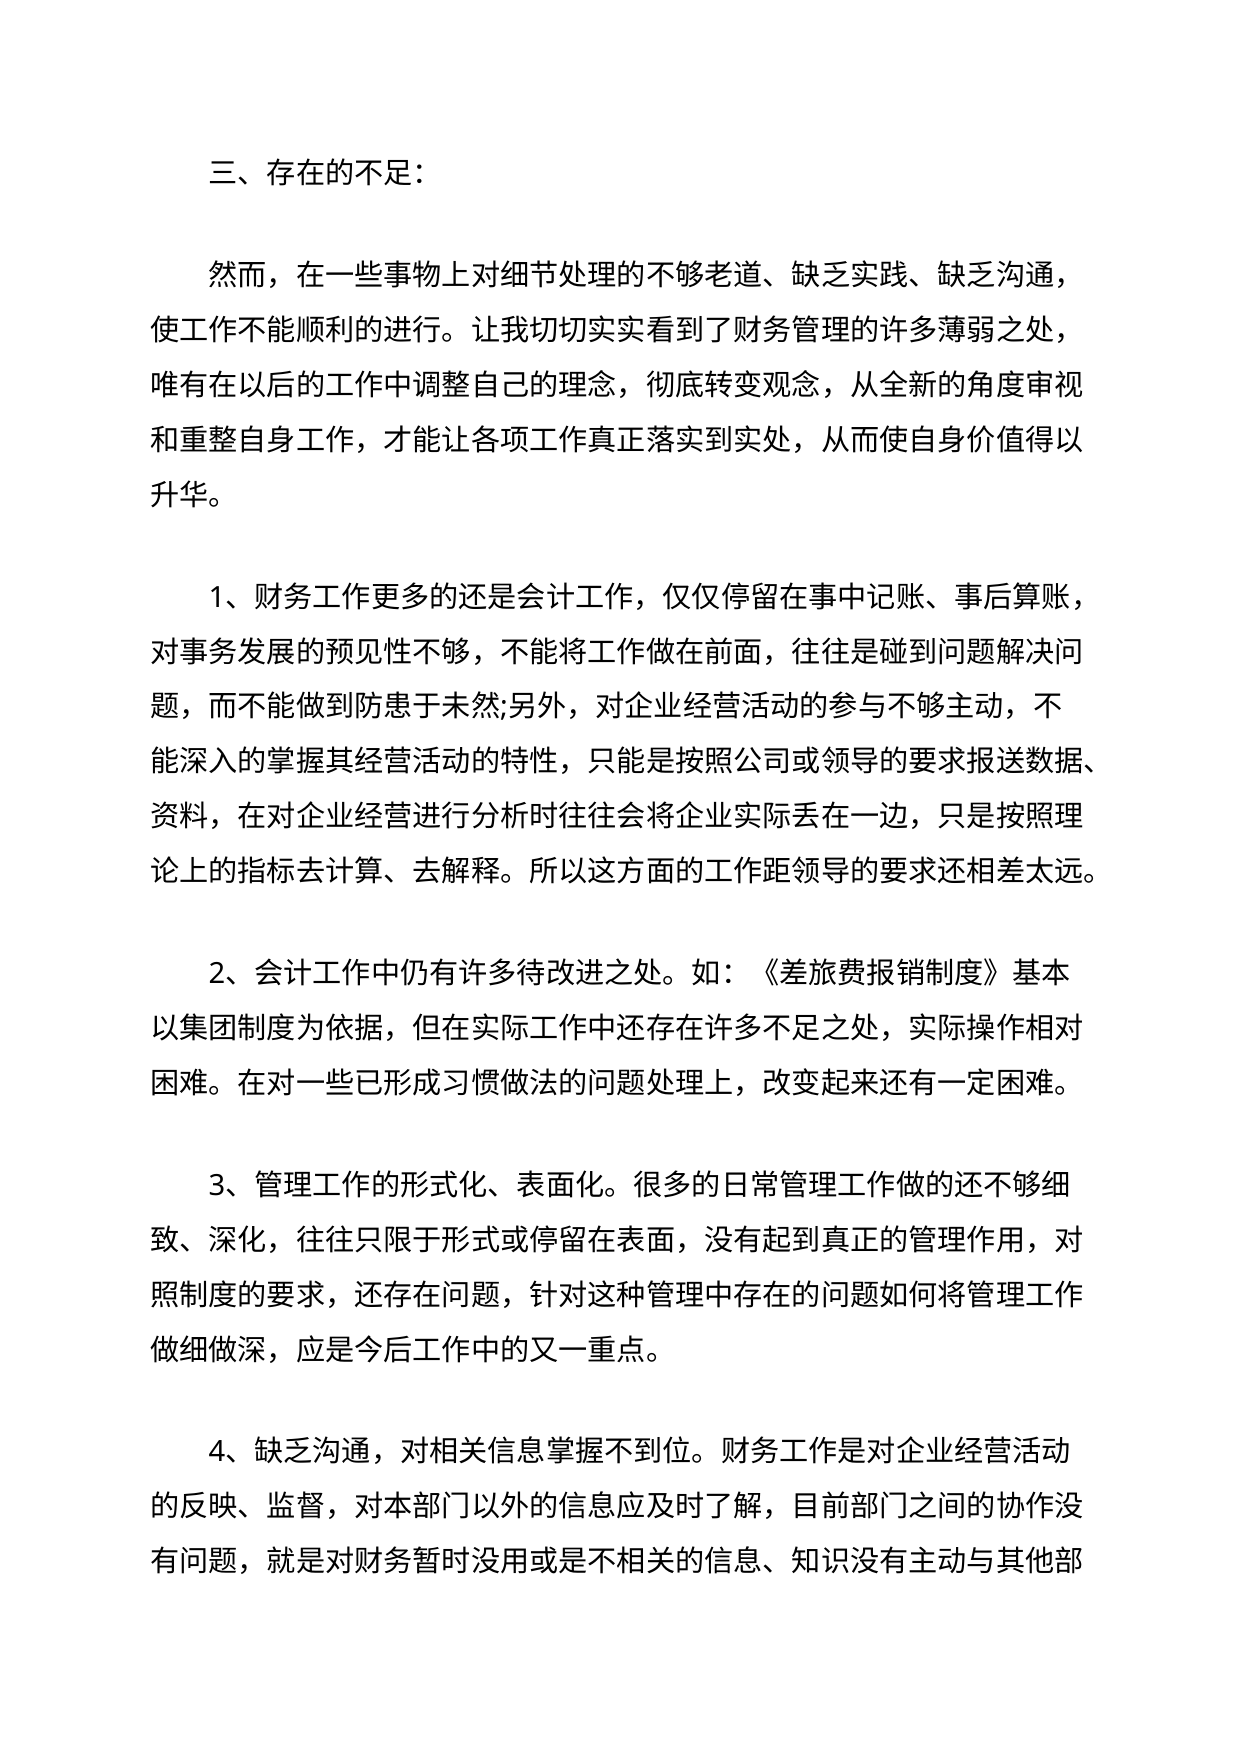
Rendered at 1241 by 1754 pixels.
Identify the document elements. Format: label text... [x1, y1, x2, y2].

text 三、存在的不足： [150, 150, 1090, 192]
text 然而，在一些事物上对细节处理的不够老道、缺乏实践、缺乏沟通，使工作不能顺利的进行。让我切切实实看到了财务管理的许多薄弱之处，唯有在以后的工作中调整自己的理念，彻底转变观念，从全新的角度审视和重整自身工作，才能让各项工作真正落实到实处，从而使自身价值得以升华。 [150, 252, 1090, 514]
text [150, 1428, 1090, 1580]
text 3、管理工作的形式化、表面化。很多的日常管理工作做的还不够细致、深化，往往只限于形式或停留在表面，没有起到真正的管理作用，对照制度的要求，还存在问题，针对这种管理中存在的问题如何将管理工作做细做深，应是今后工作中的又一重点。 [150, 1161, 1090, 1368]
text 1、财务工作更多的还是会计工作，仅仅停留在事中记账、事后算账，对事务发展的预见性不够，不能将工作做在前面，往往是碰到问题解决问题，而不能做到防患于未然;另外，对企业经营活动的参与不够主动，不能深入的掌握其经营活动的特性，只能是按照公司或领导的要求报送数据、资料，在对企业经营进行分析时往往会将企业实际丢在一边，只是按照理论上的指标去计算、去解释。所以这方面的工作距领导的要求还相差太远。 [150, 573, 1090, 890]
text 2、会计工作中仍有许多待改进之处。如：《差旅费报销制度》基本以集团制度为依据，但在实际工作中还存在许多不足之处，实际操作相对困难。在对一些已形成习惯做法的问题处理上，改变起来还有一定困难。 [150, 949, 1090, 1102]
